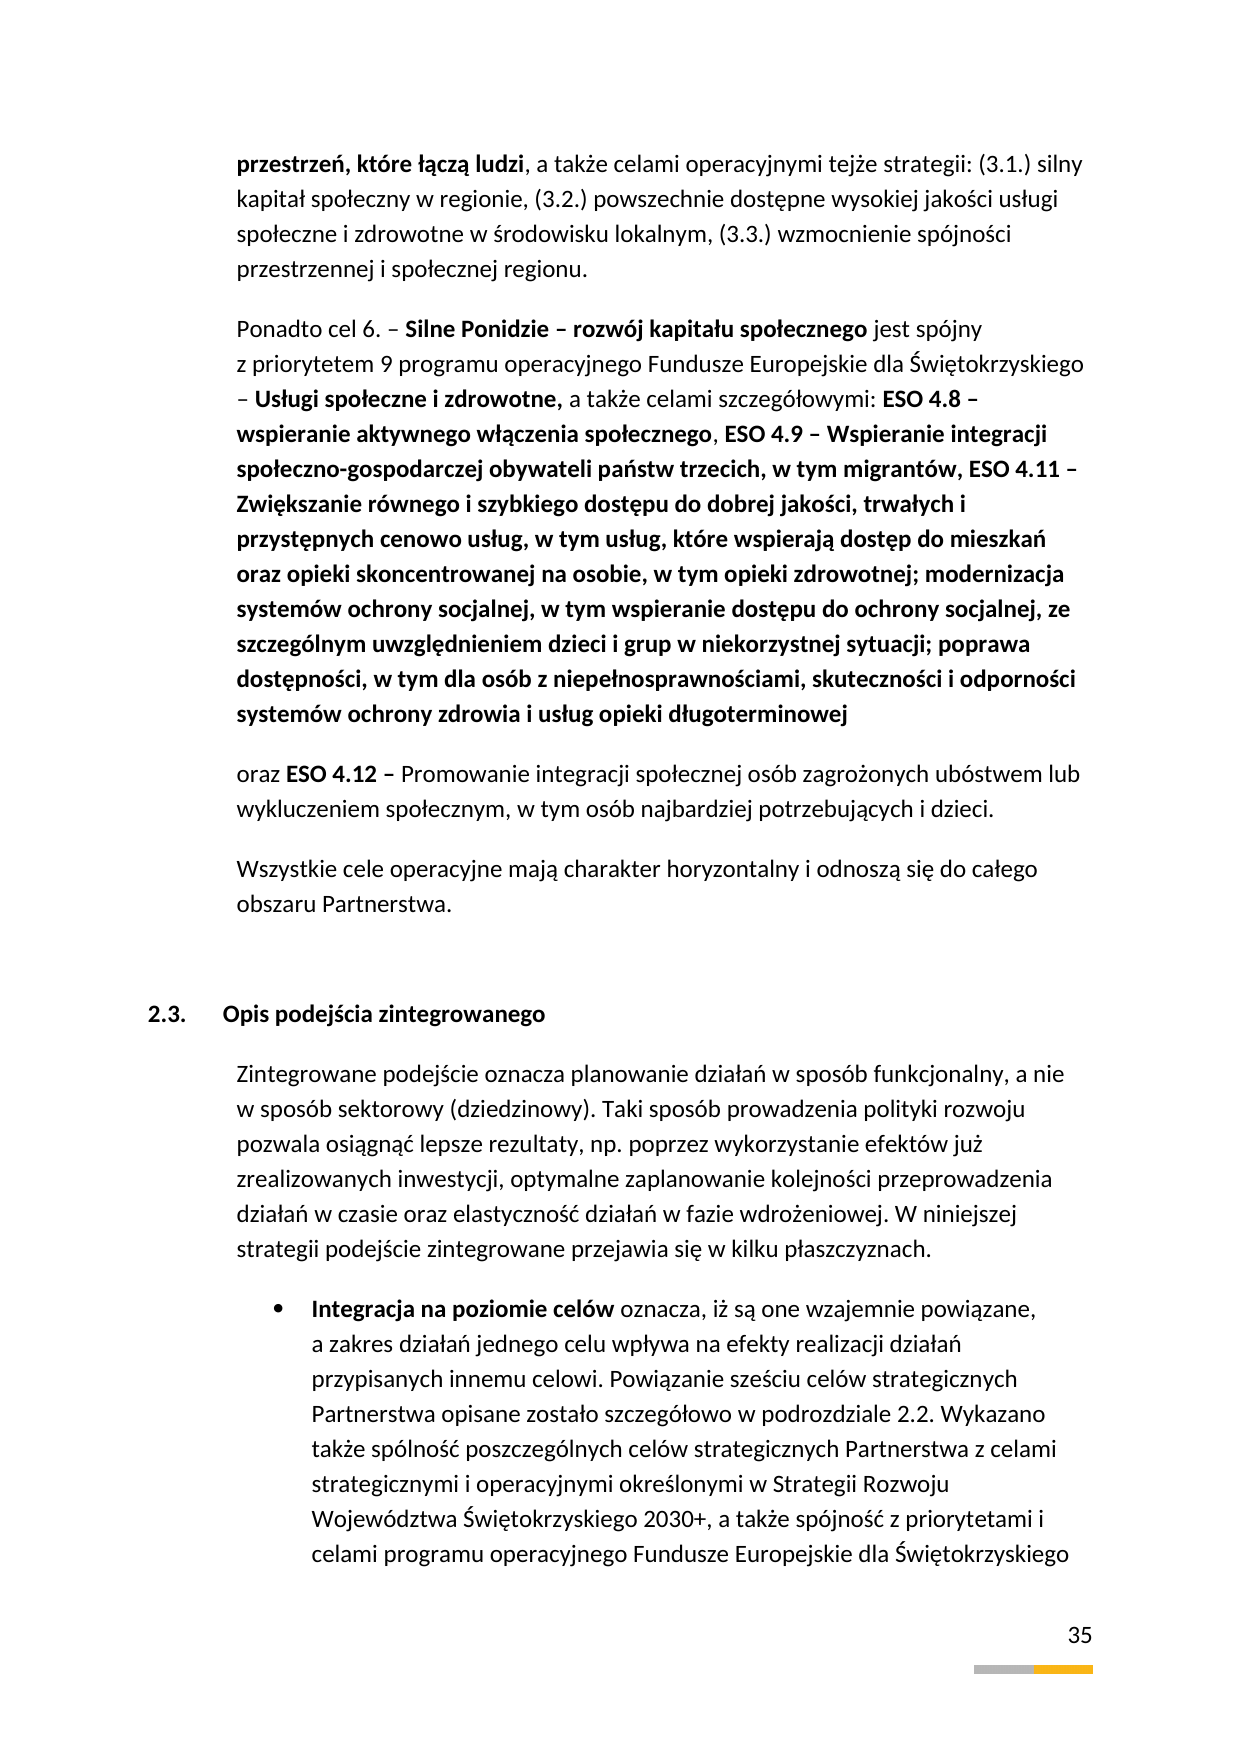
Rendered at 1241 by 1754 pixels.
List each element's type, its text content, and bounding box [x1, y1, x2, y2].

text Wszystkie cele operacyjne mają charakter horyzontalny i odnoszą się do całego obszaru Partnerstwa. [236, 853, 1092, 918]
picture [974, 1665, 1093, 1674]
text Zintegrowane podejście oznacza planowanie działań w sposób funkcjonalny, a nie w sposób sektorowy (dziedzinowy). Taki sposób prowadzenia polityki rozwoju pozwala osiągnąć lepsze rezultaty, np. poprzez wykorzystanie efektów już zrealizowanych inwestycji, optymalne zaplanowanie kolejności przeprowadzenia działań w czasie oraz elastyczność działań w fazie wdrożeniowej. W niniejszej strategii podejście zintegrowane przejawia się w kilku płaszczyznach. [236, 1058, 1092, 1263]
text oraz ESO 4.12 – Promowanie integracji społecznej osób zagrożonych ubóstwem lub wykluczeniem społecznym, w tym osób najbardziej potrzebujących i dzieci. [236, 758, 1092, 823]
subtitle Opis podejścia zintegrowanego [148, 998, 1092, 1028]
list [274, 1293, 1092, 1568]
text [236, 148, 1092, 283]
text Ponadto cel 6. – Silne Ponidzie – rozwój kapitału społecznego jest spójny z priorytetem 9 programu operacyjnego Fundusze Europejskie dla Świętokrzyskiego – Usługi społeczne i zdrowotne, a także celami szczegółowymi: ESO 4.8 – wspieranie aktywnego włączenia społecznego, ESO 4.9 – Wspieranie integracji społeczno-gospodarczej obywateli państw trzecich, w tym migrantów, ESO 4.11 –Zwiększanie równego i szybkiego dostępu do dobrej jakości, trwałych i przystępnych cenowo usług, w tym usług, które wspierają dostęp do mieszkań oraz opieki skoncentrowanej na osobie, w tym opieki zdrowotnej; modernizacja systemów ochrony socjalnej, w tym wspieranie dostępu do ochrony socjalnej, ze szczególnym uwzględnieniem dzieci i grup w niekorzystnej sytuacji; poprawa dostępności, w tym dla osób z niepełnosprawnościami, skuteczności i odporności systemów ochrony zdrowia i usług opieki długoterminowej [236, 313, 1092, 728]
